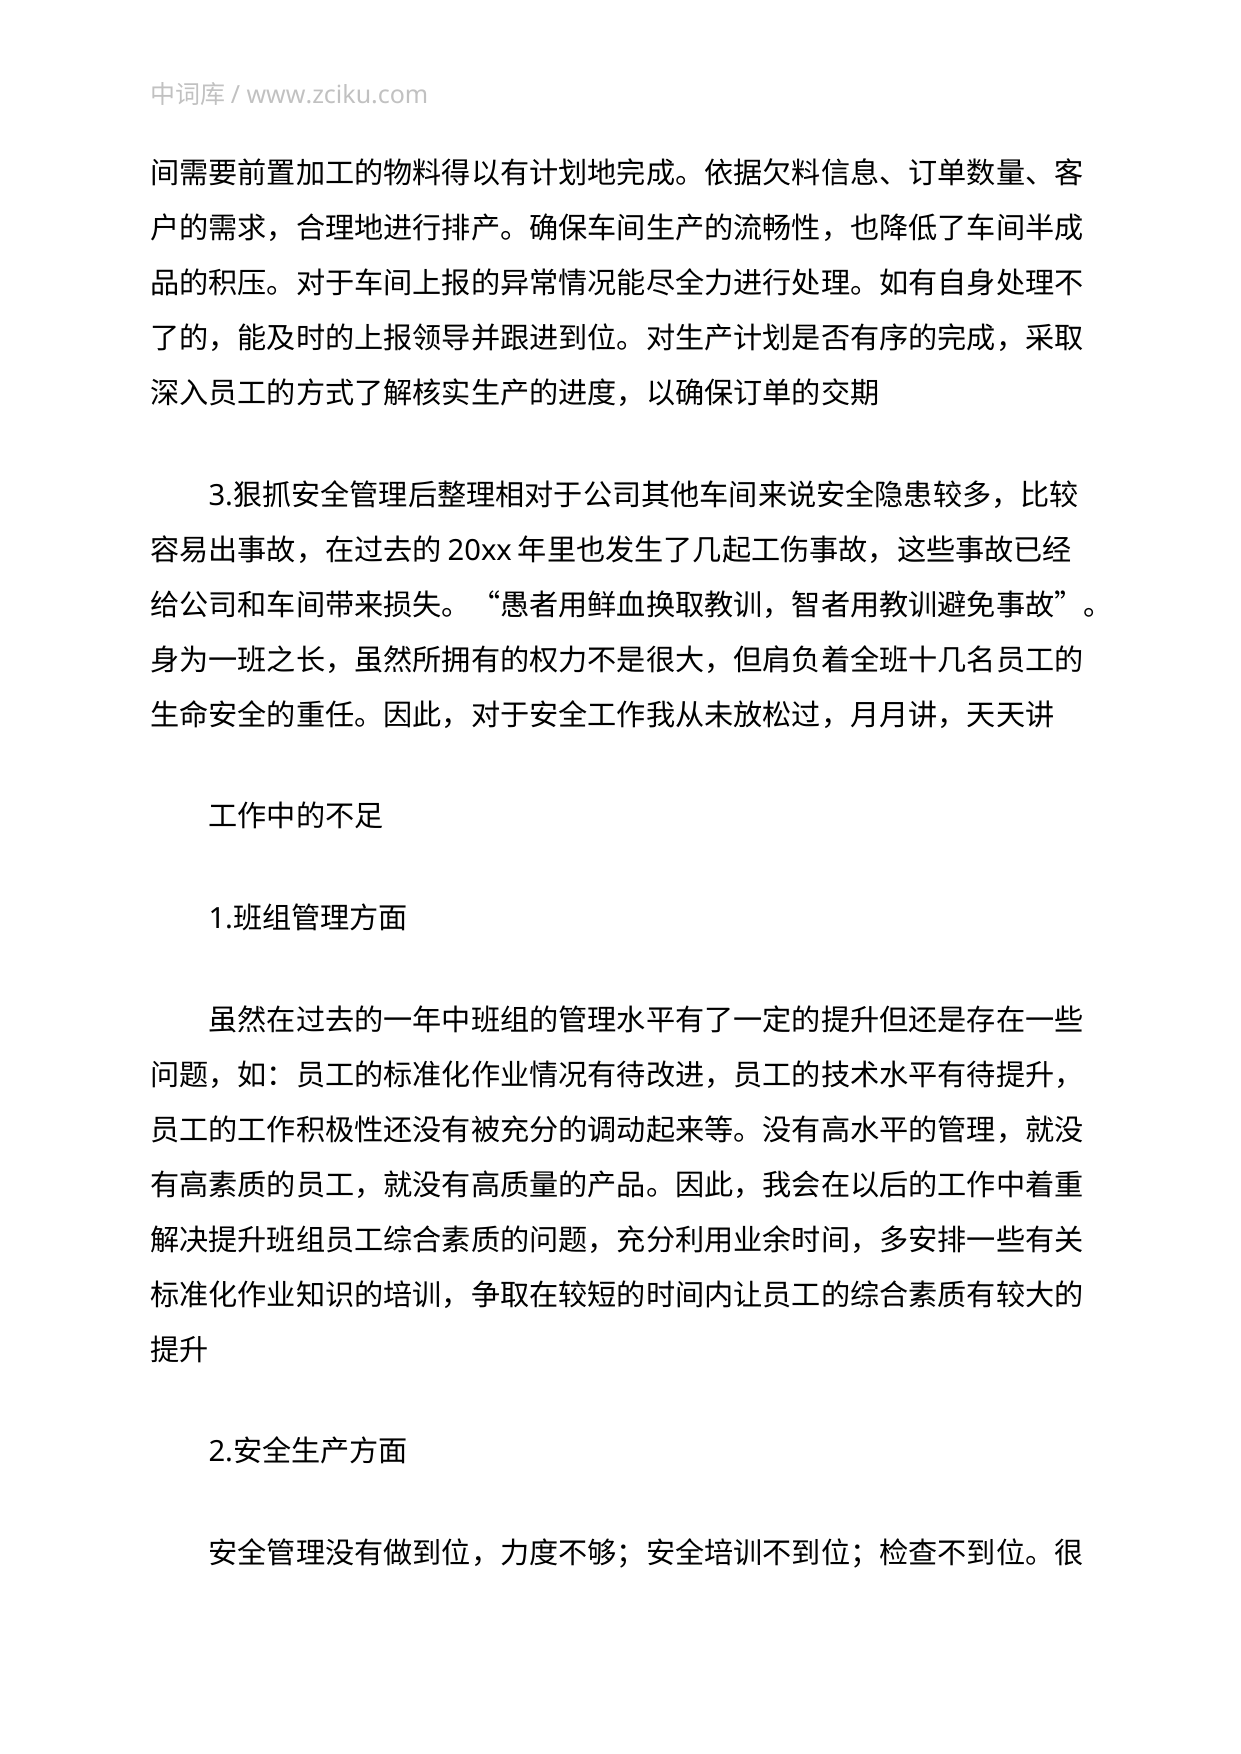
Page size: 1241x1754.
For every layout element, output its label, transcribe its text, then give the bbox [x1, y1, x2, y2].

text 3.狠抓安全管理后整理相对于公司其他车间来说安全隐患较多，比较容易出事故，在过去的20xx年里也发生了几起工伤事故，这些事故已经给公司和车间带来损失。“愚者用鲜血换取教训，智者用教训避免事故”。身为一班之长，虽然所拥有的权力不是很大，但肩负着全班十几名员工的生命安全的重任。因此，对于安全工作我从未放松过，月月讲，天天讲 [150, 471, 1090, 733]
text 2.安全生产方面 [150, 1428, 1090, 1470]
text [150, 1530, 1090, 1572]
text 虽然在过去的一年中班组的管理水平有了一定的提升但还是存在一些问题，如：员工的标准化作业情况有待改进，员工的技术水平有待提升，员工的工作积极性还没有被充分的调动起来等。没有高水平的管理，就没有高素质的员工，就没有高质量的产品。因此，我会在以后的工作中着重解决提升班组员工综合素质的问题，充分利用业余时间，多安排一些有关标准化作业知识的培训，争取在较短的时间内让员工的综合素质有较大的提升 [150, 997, 1090, 1368]
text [150, 150, 1090, 412]
text 工作中的不足 [150, 793, 1090, 835]
text 1.班组管理方面 [150, 895, 1090, 937]
